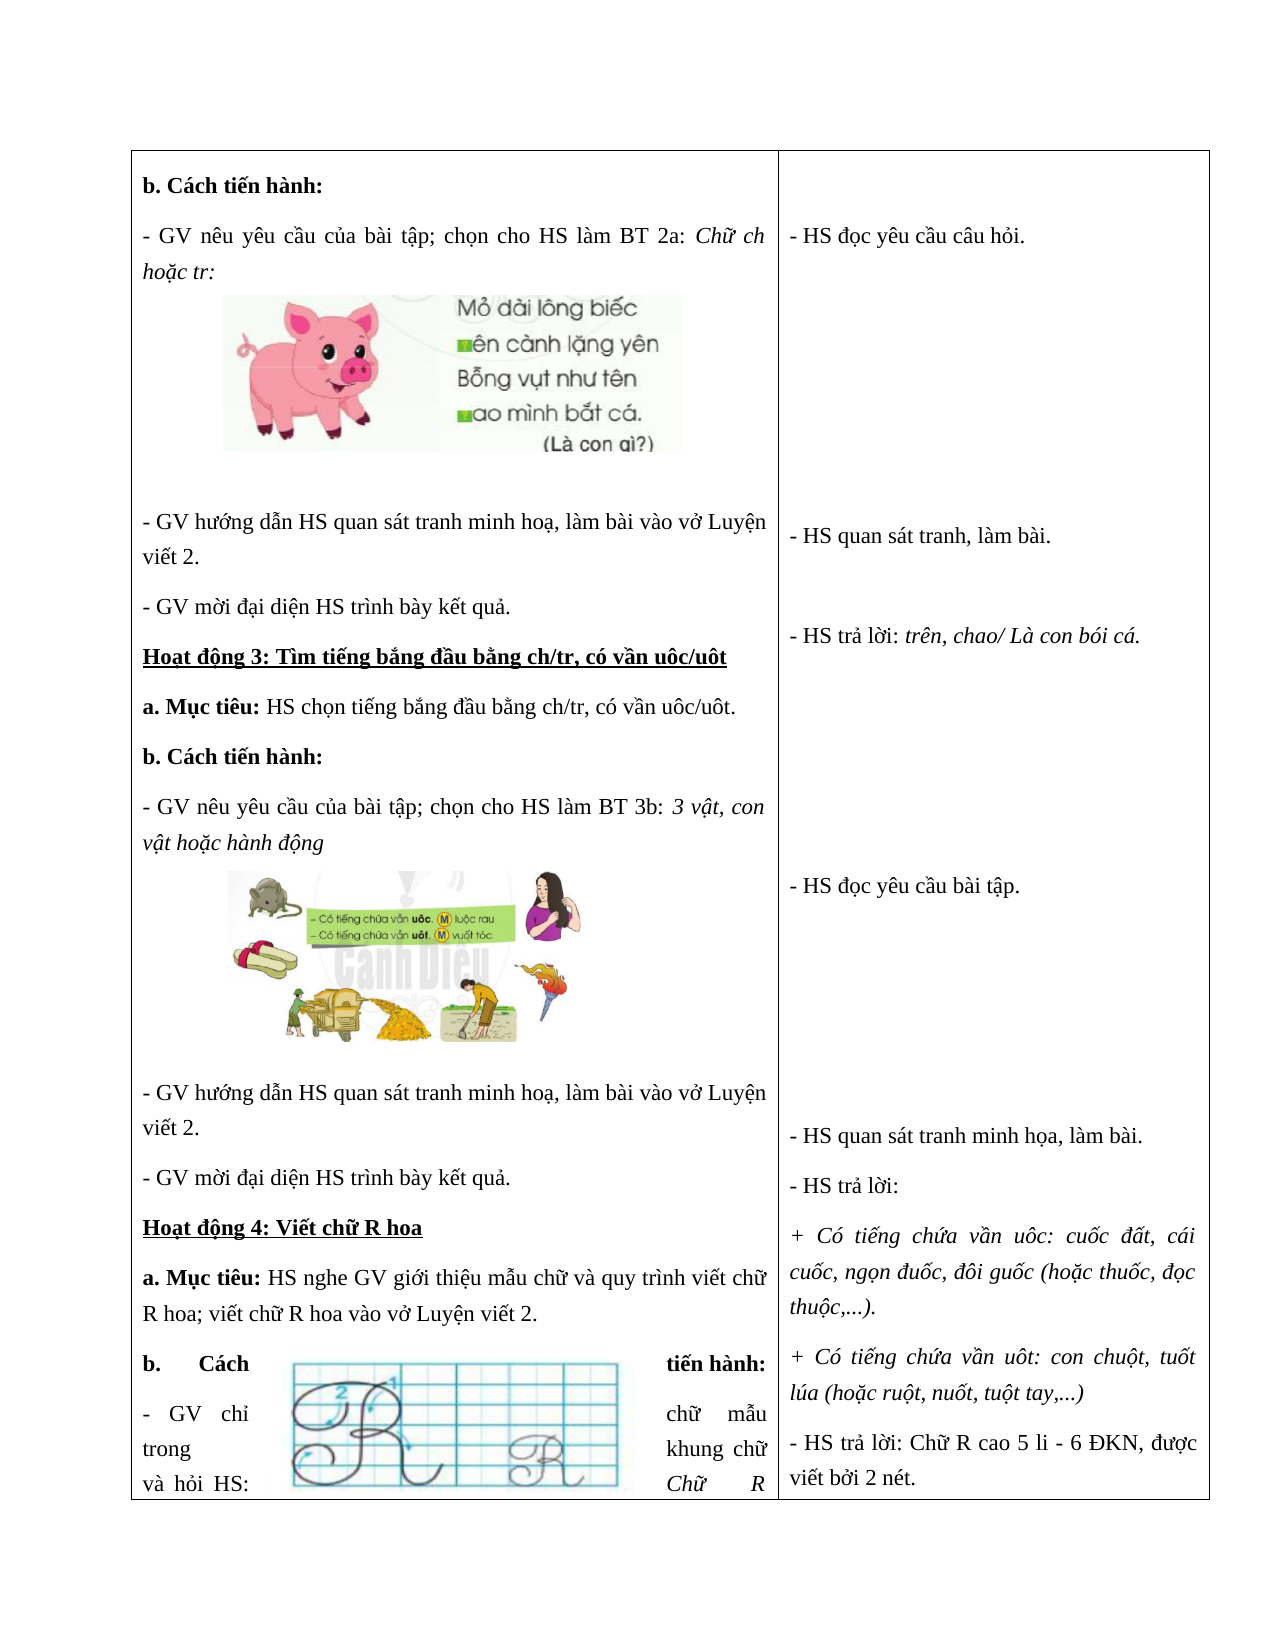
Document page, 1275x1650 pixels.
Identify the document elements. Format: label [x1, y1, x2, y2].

table_cell [779, 151, 1209, 1499]
picture [222, 295, 681, 452]
picture [226, 871, 589, 1040]
table_cell [132, 151, 778, 1499]
picture [266, 1345, 647, 1496]
